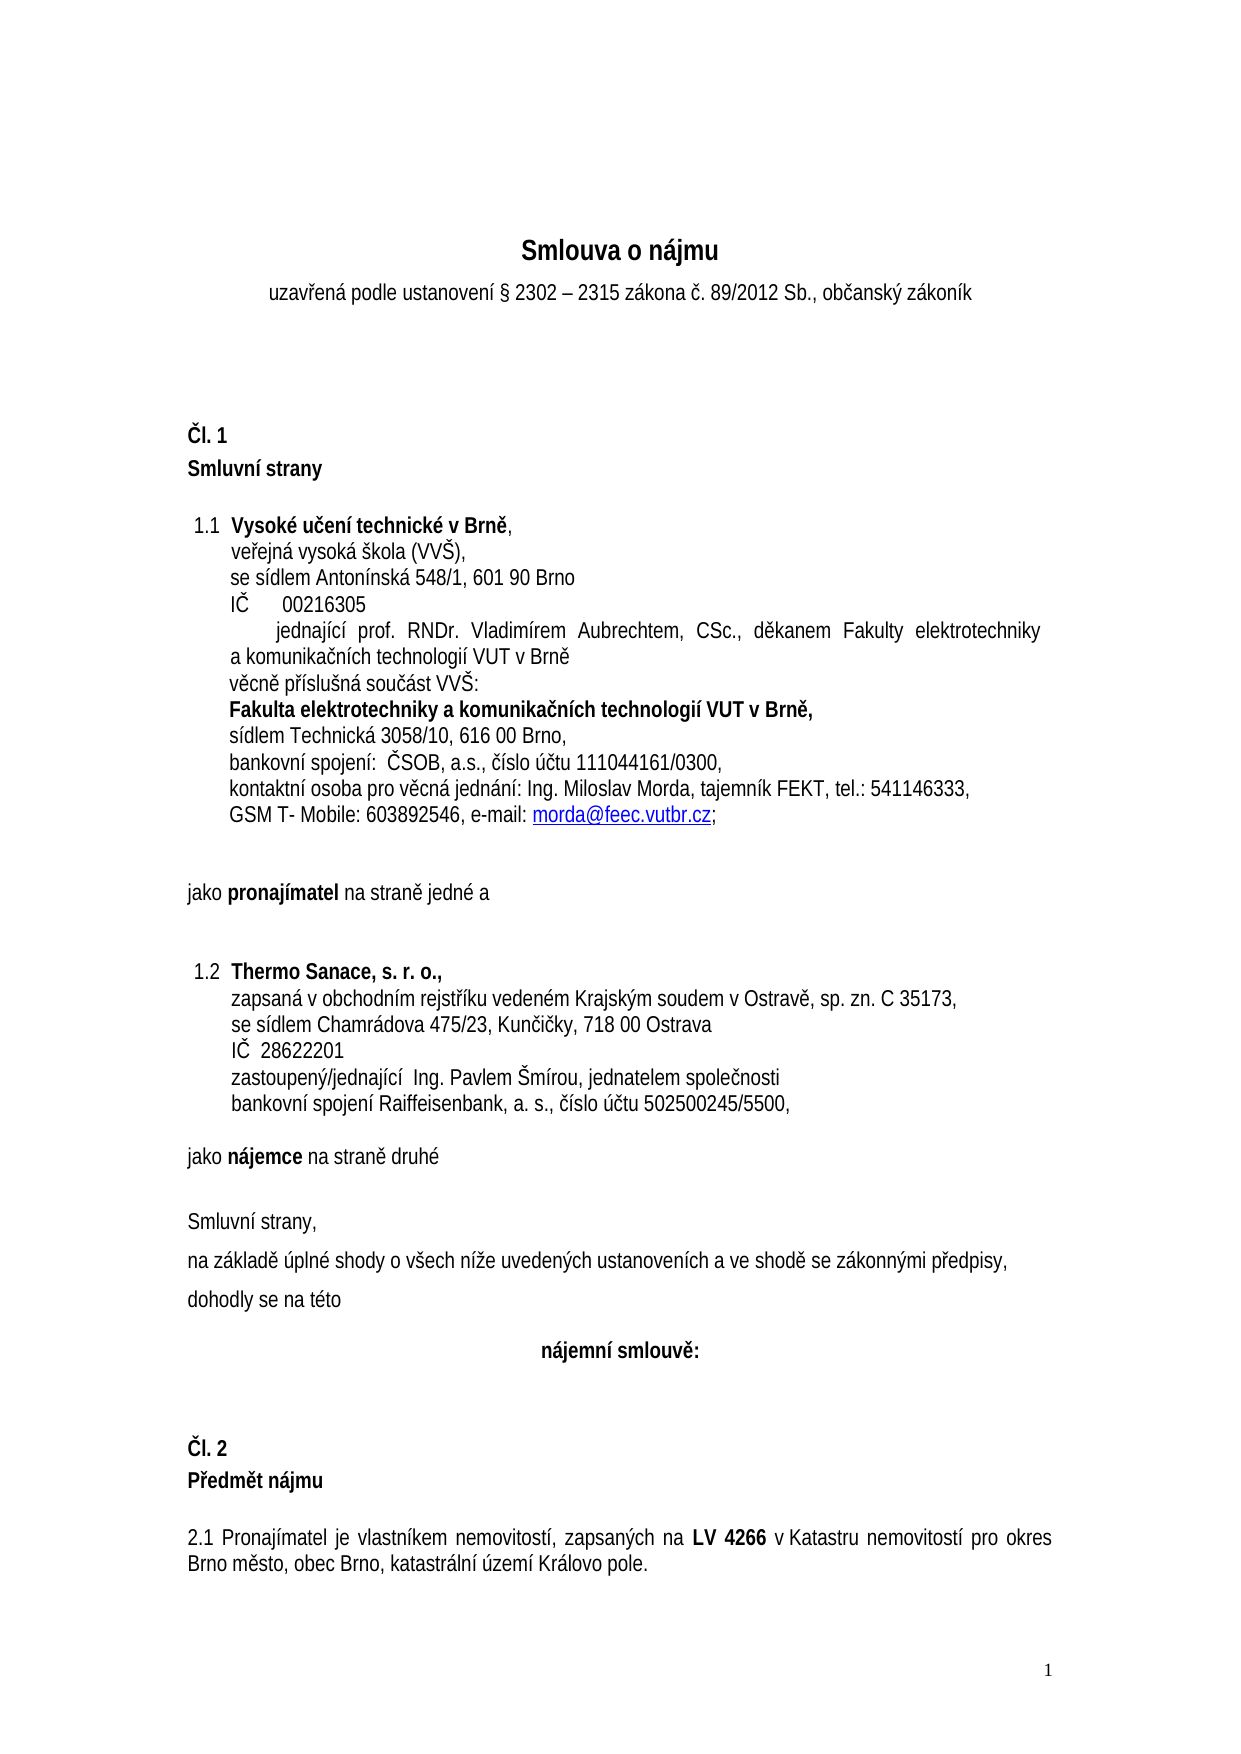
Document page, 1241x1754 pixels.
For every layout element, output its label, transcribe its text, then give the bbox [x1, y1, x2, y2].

text se sídlem Chamrádova 475/23, Kunčičky, 718 00 Ostrava [194, 1011, 1053, 1037]
text veřejná vysoká škola (VVŠ), [231, 538, 1053, 564]
text uzavřená podle ustanovení § 2302 – 2315 zákona č. 89/2012 Sb., občanský zákoník [187, 279, 1053, 306]
text dohodly se na této [187, 1286, 1053, 1312]
subtitle Smluvní strany [187, 455, 1053, 481]
text jako pronajímatel na straně jedné a [187, 879, 1053, 906]
text sídlem Technická 3058/10, 616 00 Brno, [187, 722, 1053, 749]
subtitle nájemní smlouvě: [187, 1337, 1053, 1363]
text GSM T- Mobile: 603892546, e-mail: morda@feec.vutbr.cz; [187, 801, 1053, 828]
text 2.1 Pronajímatel je vlastníkem nemovitostí, zapsaných na LV 4266 v Katastru nemovitostí pro okres Brno město, obec Brno, katastrální území Královo pole. [187, 1524, 1053, 1577]
text Smluvní strany, [187, 1208, 1053, 1234]
text bankovní spojení Raiffeisenbank, a. s., číslo účtu 502500245/5500, [194, 1090, 1053, 1116]
text se sídlem Antonínská 548/1, 601 90 Brno [194, 564, 1053, 591]
subtitle Čl. 2 [187, 1435, 1053, 1461]
text kontaktní osoba pro věcná jednání: Ing. Miloslav Morda, tajemník FEKT, tel.: 541146333, [187, 775, 1053, 801]
text IČ 00216305 [194, 591, 1053, 617]
text zastoupený/jednající Ing. Pavlem Šmírou, jednatelem společnosti [194, 1064, 1053, 1090]
list Thermo Sanace, s. r. o., [194, 958, 1053, 984]
text věcně příslušná součást VVŠ: [187, 670, 1053, 696]
text jednající prof. RNDr. Vladimírem Aubrechtem, CSc., děkanem Fakulty elektrotechniky a komunikačních technologií VUT v Brně [194, 617, 1053, 670]
text na základě úplné shody o všech níže uvedených ustanoveních a ve shodě se zákonnými předpisy, [187, 1247, 1053, 1273]
text jako nájemce na straně druhé [187, 1143, 1053, 1169]
list Vysoké učení technické v Brně, [194, 512, 1053, 538]
text zapsaná v obchodním rejstříku vedeném Krajským soudem v Ostravě, sp. zn. C 35173, [231, 984, 1053, 1011]
text bankovní spojení: ČSOB, a.s., číslo účtu 111044161/0300, [187, 749, 1053, 775]
text Fakulta elektrotechniky a komunikačních technologií VUT v Brně, [187, 696, 1053, 722]
text IČ 28622201 [194, 1037, 1053, 1064]
subtitle Smlouva o nájmu [187, 233, 1053, 267]
subtitle Čl. 1 [187, 422, 1053, 449]
subtitle Předmět nájmu [187, 1467, 1053, 1494]
